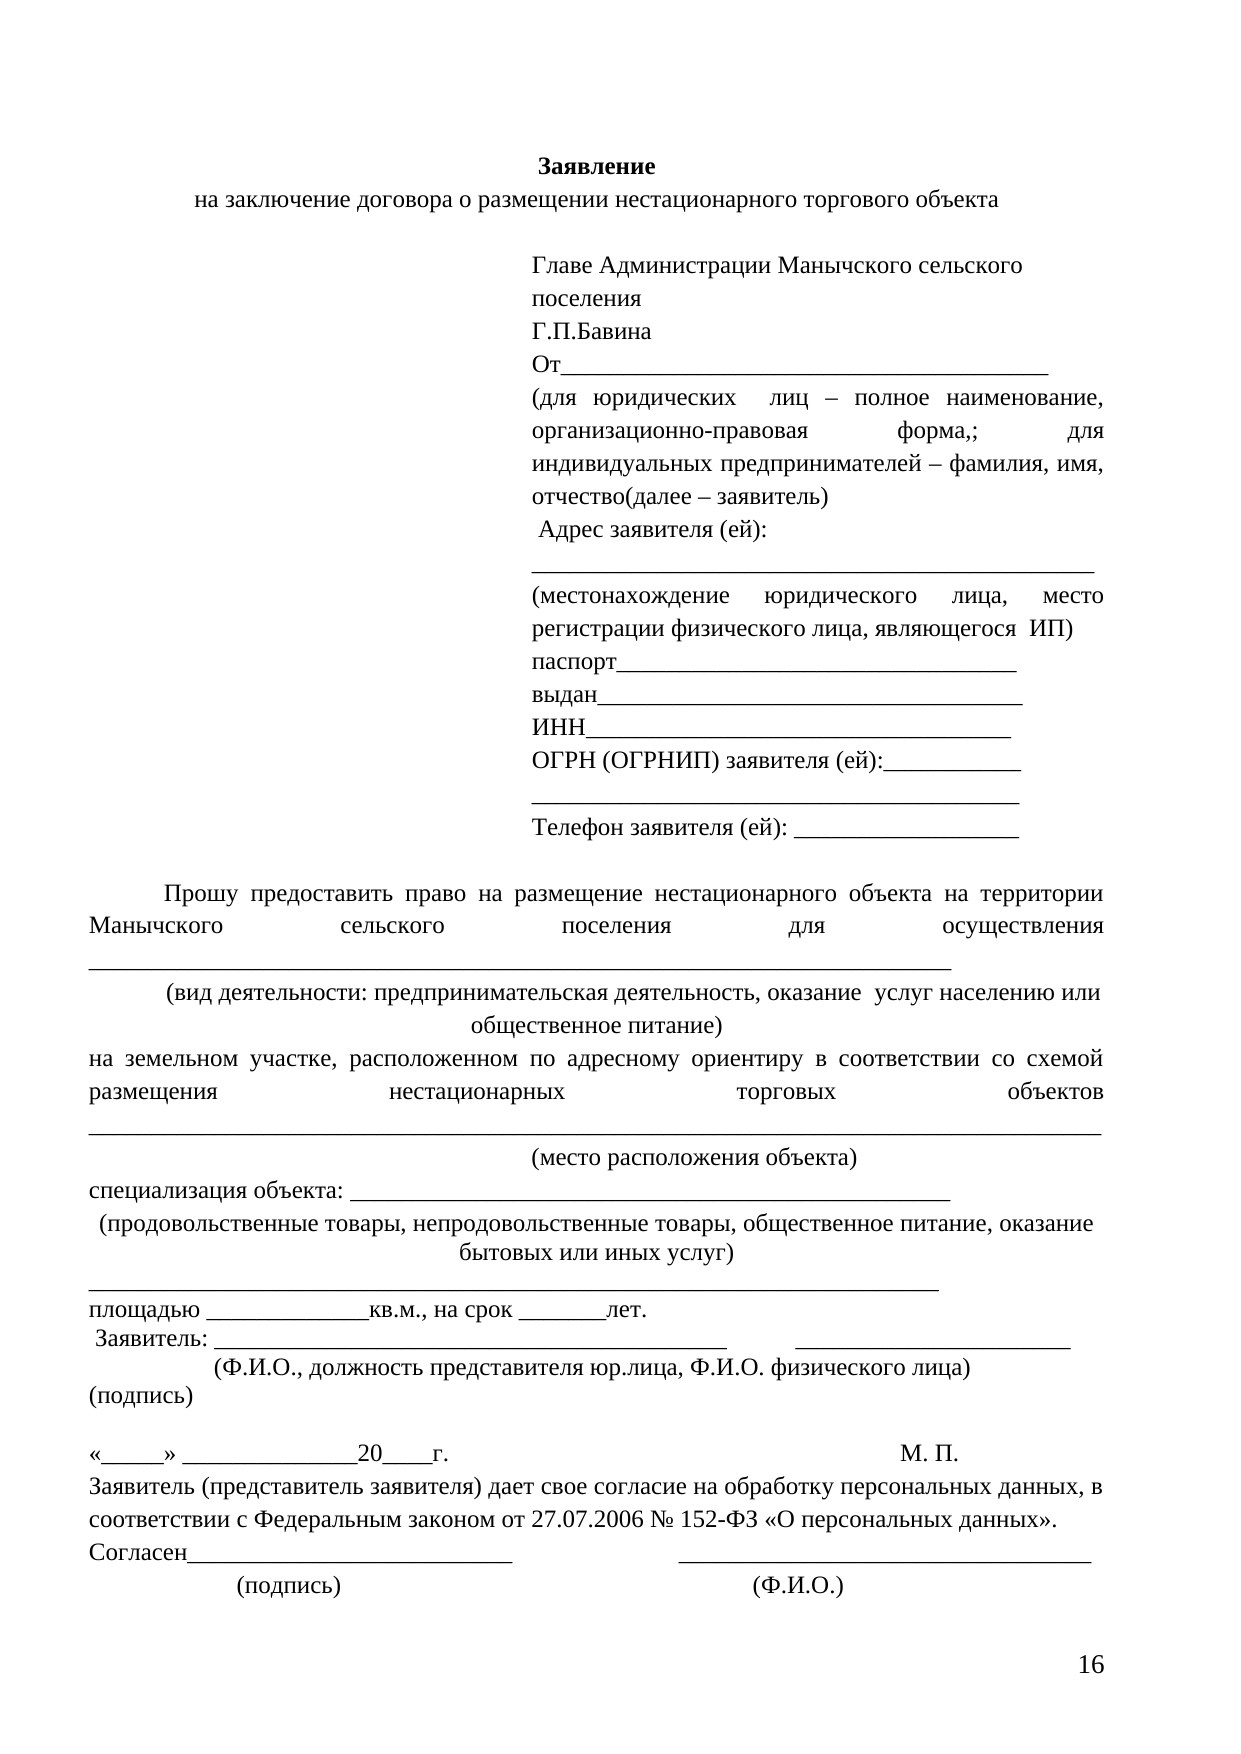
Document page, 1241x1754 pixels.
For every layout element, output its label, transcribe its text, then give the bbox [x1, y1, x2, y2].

text «_____» ______________20____г. М. П. [89, 1438, 1104, 1467]
text (для юридических лиц – полное наименование, организационно-правовая форма,; для индивидуальных предпринимателей – фамилия, имя, отчество(далее – заявитель) [532, 382, 1104, 510]
text ОГРН (ОГРНИП) заявителя (ей):___________ [532, 746, 1104, 774]
text площадью _____________кв.м., на срок _______лет. [89, 1294, 1104, 1323]
text Г.П.Бавина От_______________________________________ [532, 316, 1104, 378]
text Главе Администрации Манычского сельского поселения [532, 250, 1104, 312]
text Заявление [89, 151, 1104, 180]
text Прошу предоставить право на размещение нестационарного объекта на территории Манычского сельского поселения для осуществления _____________________________________________________________________ [89, 878, 1104, 972]
text Заявитель: _________________________________________ ______________________ [89, 1323, 1104, 1352]
text паспорт________________________________ [532, 646, 1104, 675]
text Телефон заявителя (ей): __________________ [532, 812, 1104, 840]
text (место расположения объекта) [89, 1142, 1104, 1171]
text ____________________________________________________________________ [89, 1265, 1104, 1294]
text Согласен__________________________ _________________________________ [89, 1537, 1104, 1566]
text Заявитель (представитель заявителя) дает свое согласие на обработку персональных данных, в соответствии с Федеральным законом от 27.07.2006 № 152-ФЗ «О персональных данных». [89, 1471, 1104, 1533]
text ИНН__________________________________ [532, 712, 1104, 741]
text специализация объекта: ________________________________________________ [89, 1175, 1104, 1203]
text на земельном участке, расположенном по адресному ориентиру в соответствии со схемой размещения нестационарных торговых объектов _________________________________________________________________________________ [89, 1043, 1104, 1137]
text (продовольственные товары, непродовольственные товары, общественное питание, оказание бытовых или иных услуг) [89, 1208, 1104, 1265]
text (подпись) (Ф.И.О.) [89, 1570, 1104, 1599]
text (Ф.И.О., должность представителя юр.лица, Ф.И.О. физического лица) (подпись) [89, 1352, 1104, 1409]
text (местонахождение юридического лица, место регистрации физического лица, являющегося ИП) [532, 580, 1104, 642]
text _____________________________________________ [532, 547, 1104, 576]
text Адрес заявителя (ей): [532, 514, 1104, 543]
text (вид деятельности: предпринимательская деятельность, оказание услуг населению или общественное питание) [89, 977, 1104, 1038]
text выдан__________________________________ [532, 679, 1104, 708]
text на заключение договора о размещении нестационарного торгового объекта [89, 184, 1104, 213]
text _______________________________________ [532, 778, 1104, 807]
